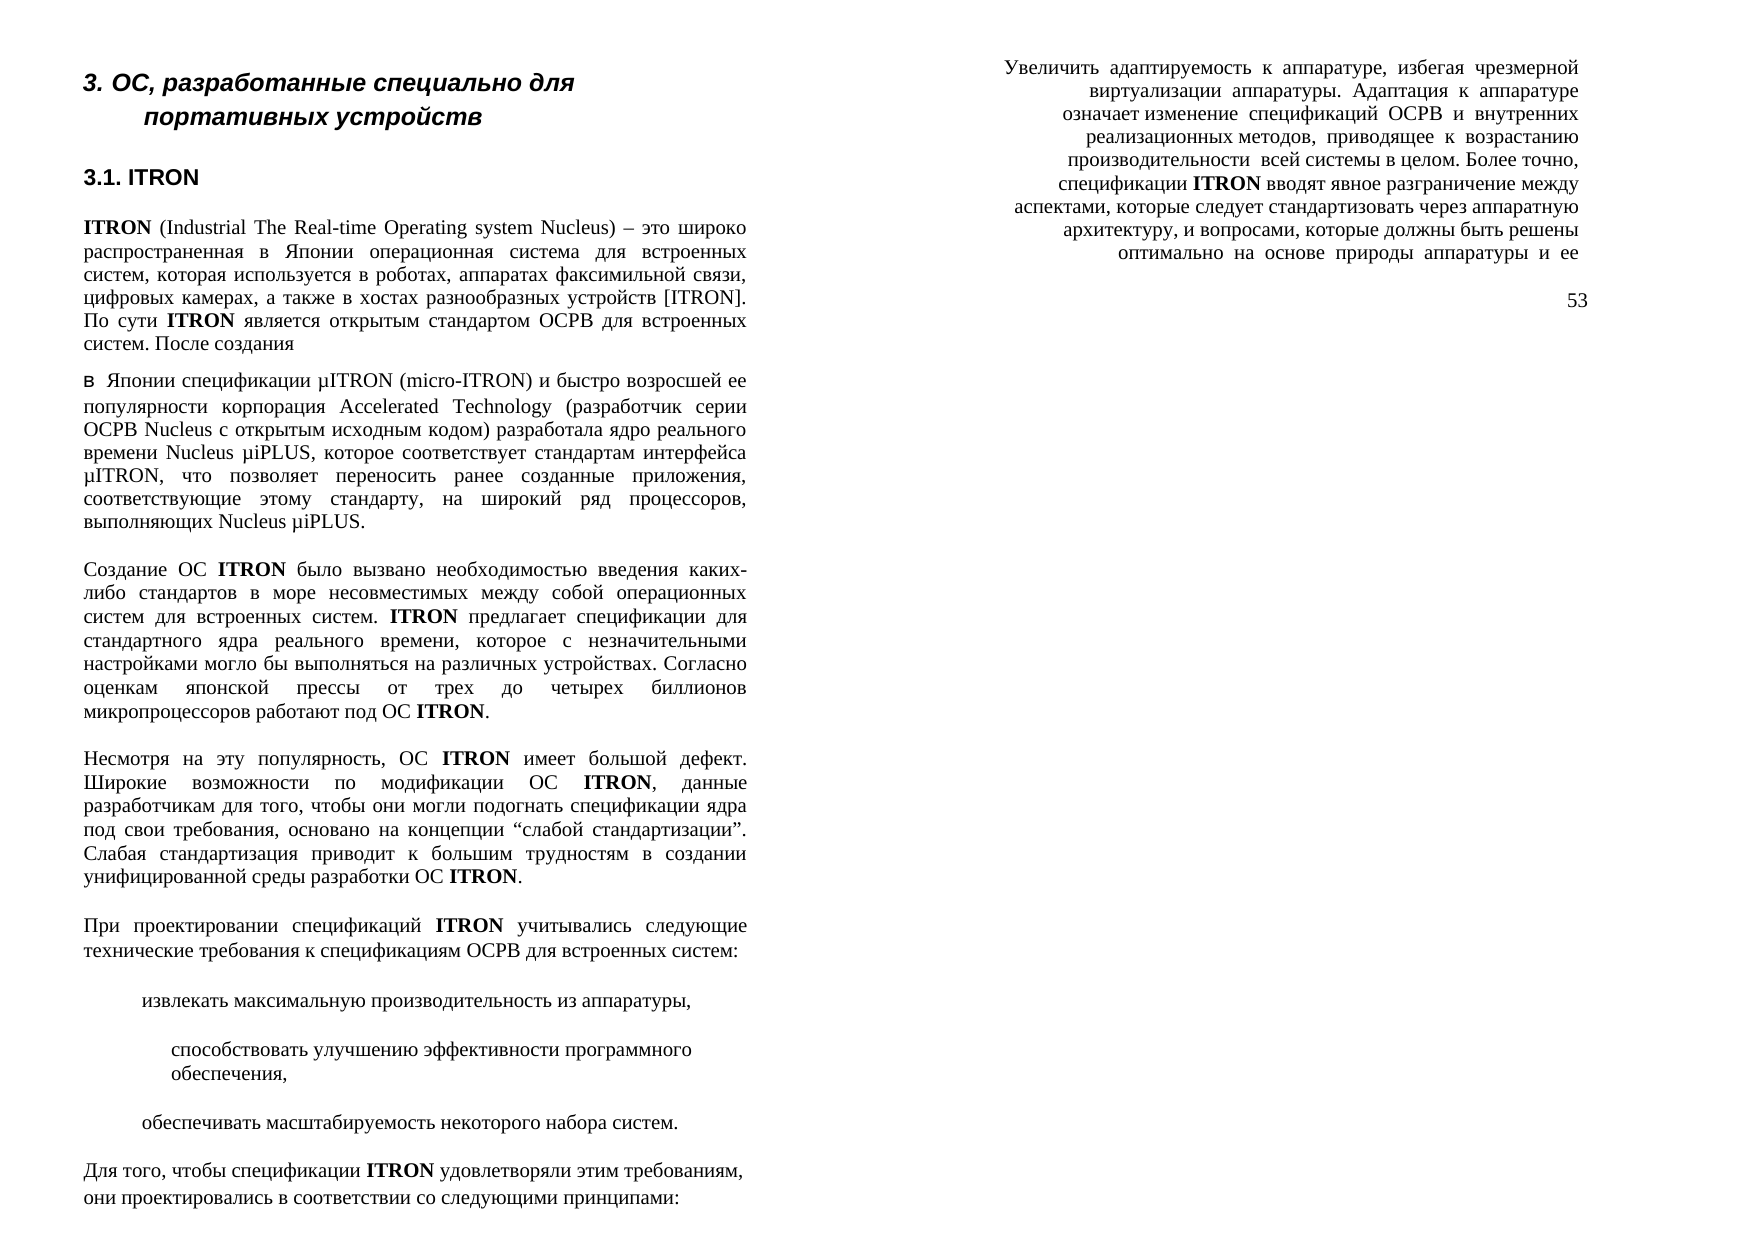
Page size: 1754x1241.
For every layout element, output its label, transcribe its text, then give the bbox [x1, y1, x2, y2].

text ITRON (Industrial The Real-time Operating system Nucleus) – это широко распространенная в Японии операционная система для встроенных систем, которая используется в роботах, аппаратах факсимильной связи, цифровых камерах, а также в хостах разнообразных устройств [ITRON]. По сути ITRON является открытым стандартом ОСРВ для встроенных систем. После создания [83, 216, 747, 355]
text Несмотря на эту популярность, ОС ITRON имеет большой дефект. Широкие возможности по модификации ОС ITRON, данные разработчикам для того, чтобы они могли подогнать спецификации ядра под свои требования, основано на концепции “слабой стандартизации”. Слабая стандартизация приводит к большим трудностям в создании унифицированной среды разработки ОС ITRON. [83, 747, 747, 888]
text способствовать улучшению эффективности программного обеспечения, [171, 1037, 747, 1085]
list Японии спецификации µITRON (micro-ITRON) и быстро возросшей ее популярности корпорация Accelerated Technology (разработчик серии ОСРВ Nucleus с открытым исходным кодом) разработала ядро реального времени Nucleus µiPLUS, которое соответствует стандартам интерфейса µITRON, что позволяет переносить ранее созданные приложения, соответствующие этому стандарту, на широкий ряд процессоров, выполняющих Nucleus µiPLUS. [83, 355, 747, 533]
text извлекать максимальную производительность из аппаратуры, [142, 988, 839, 1012]
text Создание ОС ITRON было вызвано необходимостью введения каких-либо стандартов в море несовместимых между собой операционных систем для встроенных систем. ITRON предлагает спецификации для стандартного ядра реального времени, которое с незначительными настройками могло бы выполняться на различных устройствах. Согласно оценкам японской прессы от трех до четырех биллионов микропроцессоров работают под ОС ITRON. [83, 557, 747, 723]
text обеспечивать масштабируемость некоторого набора систем. [142, 1110, 839, 1134]
text 53 [1567, 288, 1671, 312]
text Увеличить адаптируемость к аппаратуре, избегая чрезмерной виртуализации аппаратуры. Адаптация к аппаратуре означает изменение спецификаций ОСРВ и внутренних реализационных методов, приводящее к возрастанию производительности всей системы в целом. Более точно, спецификации ITRON вводят явное разграничение между аспектами, которые следует стандартизовать через аппаратную архитектуру, и вопросами, которые должны быть решены оптимально на основе природы аппаратуры и ее [1002, 56, 1579, 264]
text При проектировании спецификаций ITRON учитывались следующие технические требования к спецификациям ОСРВ для встроенных систем: [83, 912, 747, 962]
text Для того, чтобы спецификации ITRON удовлетворяли этим требованиям, они проектировались в соответствии со следующими принципами: [83, 1158, 747, 1209]
text 3.1. ITRON [83, 164, 839, 190]
list ОС, разработанные специально для портативных устройств [83, 68, 720, 130]
